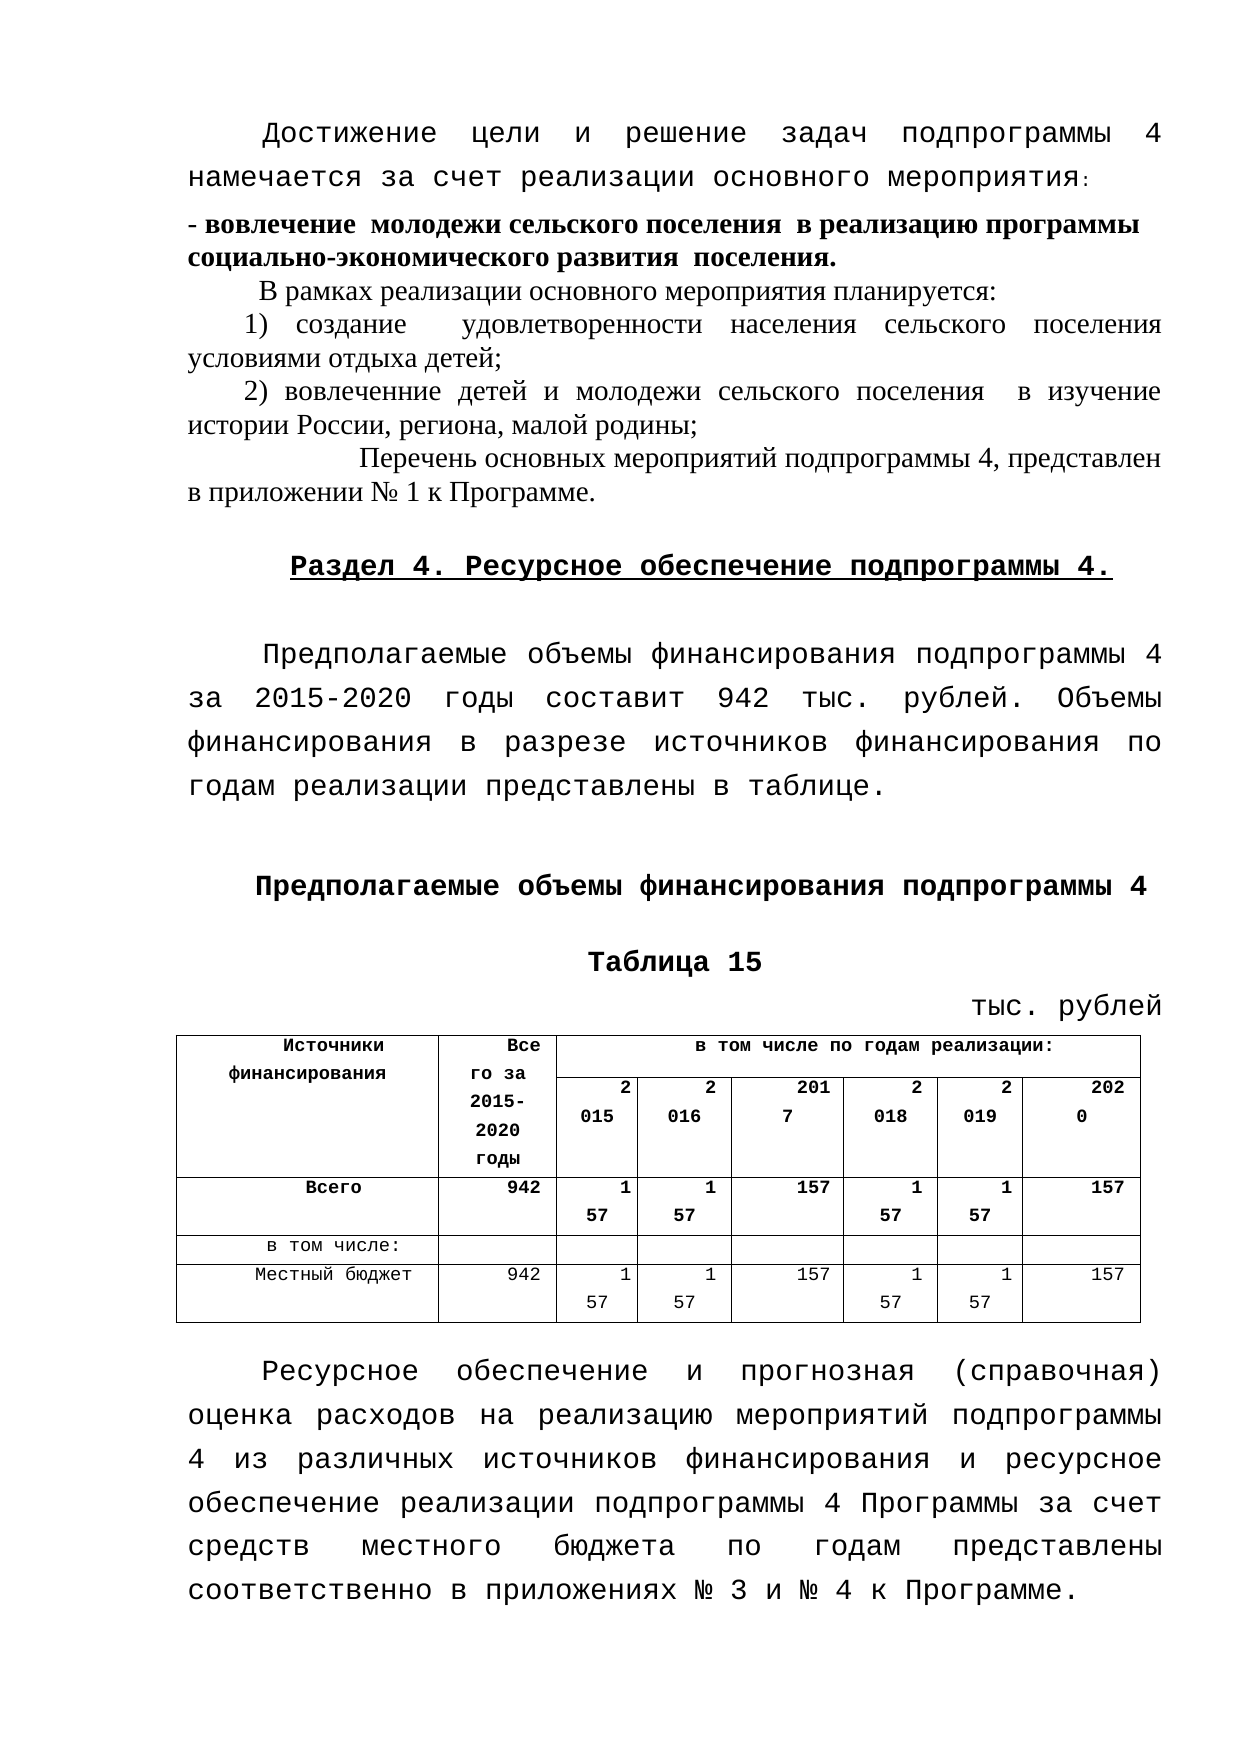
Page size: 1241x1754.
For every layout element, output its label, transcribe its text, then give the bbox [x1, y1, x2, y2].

text тыс. рублей [187, 991, 1162, 1024]
text 2) вовлеченние детей и молодежи сельского поселения в изучение истории России, региона, малой родины; [187, 373, 1162, 441]
table_cell 942 [439, 1265, 556, 1322]
table_cell 157 [638, 1178, 731, 1234]
text Таблица 15 [187, 915, 1162, 980]
table_cell Местный бюджет [177, 1265, 438, 1322]
table_cell 2016 [638, 1078, 731, 1177]
table_header в том числе по годам реализации: [557, 1036, 1140, 1077]
table_cell 157 [1023, 1265, 1140, 1322]
table_cell [732, 1236, 843, 1264]
table_cell [557, 1236, 637, 1264]
table_cell 2015 [557, 1078, 637, 1177]
table_cell [638, 1236, 731, 1264]
table_cell 2020 [1023, 1078, 1140, 1177]
table_cell [1023, 1236, 1140, 1264]
table_header Источники финансирования [177, 1036, 438, 1177]
text Предполагаемые объемы финансирования подпрограммы 4 [187, 871, 1162, 904]
table_cell Всего [177, 1178, 438, 1234]
table_cell [844, 1236, 937, 1264]
table_cell в том числе: [177, 1236, 438, 1264]
table_cell 157 [844, 1265, 937, 1322]
text Ресурсное обеспечение и прогнозная (справочная) оценка расходов на реализацию мероприятий подпрограммы 4 из различных источников финансирования и ресурсное обеспечение реализации подпрограммы 4 Программы за счет средств местного бюджета по годам представлены соответственно в приложениях № 3 и № 4 к Программе. [187, 1356, 1162, 1608]
text В рамках реализации основного мероприятия планируется: [187, 273, 1162, 306]
text Предполагаемые объемы финансирования подпрограммы 4 за 2015-2020 годы составит 942 тыс. рублей. Объемы финансирования в разрезе источников финансирования по годам реализации представлены в таблице. [187, 639, 1162, 804]
table_cell 157 [638, 1265, 731, 1322]
table_cell 157 [557, 1265, 637, 1322]
table_cell 157 [844, 1178, 937, 1234]
text - вовлечение молодежи сельского поселения в реализацию программы социально-экономического развития поселения. [187, 206, 1162, 273]
table_header Всего за 2015-2020 годы [439, 1036, 556, 1177]
table_cell 2018 [844, 1078, 937, 1177]
table_cell [938, 1236, 1022, 1264]
text Раздел 4. Ресурсное обеспечение подпрограммы 4. [187, 552, 1162, 584]
table_cell [439, 1236, 556, 1264]
table_cell 157 [732, 1265, 843, 1322]
table_cell 157 [1023, 1178, 1140, 1234]
table_cell 157 [557, 1178, 637, 1234]
text Перечень основных мероприятий подпрограммы 4, представлен в приложении № 1 к Программе. [187, 441, 1162, 508]
table_cell 2019 [938, 1078, 1022, 1177]
table_cell 157 [938, 1265, 1022, 1322]
text Достижение цели и решение задач подпрограммы 4 намечается за счет реализации основного мероприятия: [187, 118, 1162, 195]
table_cell 942 [439, 1178, 556, 1234]
table_cell 157 [938, 1178, 1022, 1234]
table_cell 157 [732, 1178, 843, 1234]
table_cell 2017 [732, 1078, 843, 1177]
text 1) создание удовлетворенности населения сельского поселения условиями отдыха детей; [187, 306, 1162, 373]
